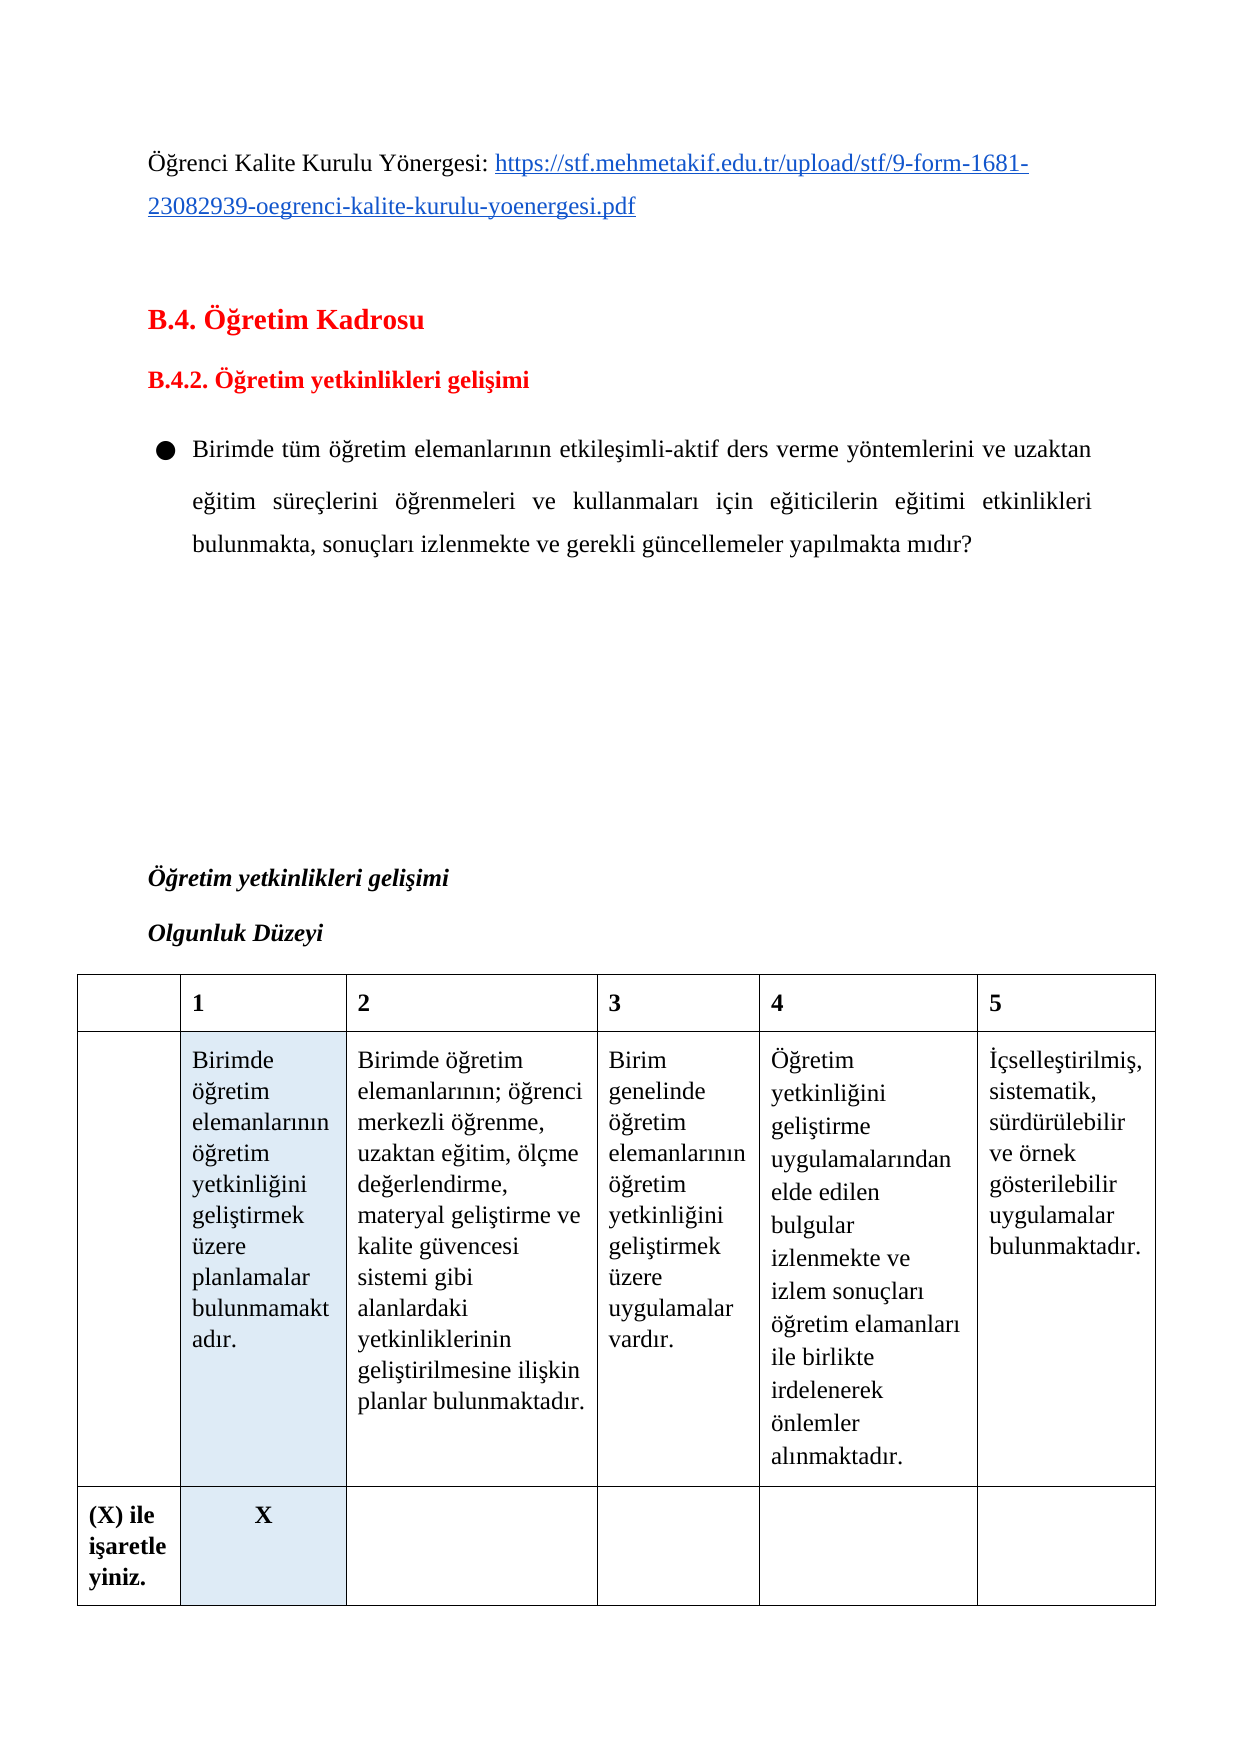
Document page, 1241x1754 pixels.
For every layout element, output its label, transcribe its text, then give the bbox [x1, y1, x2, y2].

list Birimde tüm öğretim elemanlarının etkileşimli-aktif ders verme yöntemlerini ve uzaktan eğitim süreçlerini öğrenmeleri ve kullanmaları için eğiticilerin eğitimi etkinlikleri bulunmakta, sonuçları izlenmekte ve gerekli güncellemeler yapılmakta mıdır? [154, 420, 1093, 558]
table_header 5 [978, 975, 1155, 1031]
text B.4.2. Öğretim yetkinlikleri gelişimi [148, 365, 1093, 393]
table_cell Birim genelinde öğretim elemanlarının öğretim yetkinliğini geliştirmek üzere uygulamalar vardır. [598, 1032, 759, 1486]
table_cell Birimde öğretim elemanlarının; öğrenci merkezli öğrenme, uzaktan eğitim, ölçme değerlendirme, materyal geliştirme ve kalite güvencesi sistemi gibi alanlardaki yetkinliklerinin geliştirilmesine ilişkin planlar bulunmaktadır. [347, 1032, 597, 1486]
text Olgunluk Düzeyi [148, 918, 1093, 947]
table_cell [598, 1487, 759, 1605]
table_header 2 [347, 975, 597, 1031]
table_header 1 [181, 975, 346, 1031]
table_cell [347, 1487, 597, 1605]
table_header [78, 975, 180, 1031]
table_cell Öğretim yetkinliğini geliştirme uygulamalarından elde edilen bulgular izlenmekte ve izlem sonuçları öğretim elamanları ile birlikte irdelenerek önlemler alınmaktadır. [760, 1032, 977, 1486]
table_cell [78, 1032, 180, 1486]
table_header 3 [598, 975, 759, 1031]
table_header 4 [760, 975, 977, 1031]
table_cell İçselleştirilmiş, sistematik, sürdürülebilir ve örnek gösterilebilir uygulamalar bulunmaktadır. [978, 1032, 1155, 1486]
text B.4. Öğretim Kadrosu [148, 302, 1093, 336]
table_cell Birimde öğretim elemanlarının öğretim yetkinliğini geliştirmek üzere planlamalar bulunmamaktadır. [181, 1032, 346, 1486]
table_cell [978, 1487, 1155, 1605]
text Öğretim yetkinlikleri gelişimi [148, 863, 1093, 892]
table_cell (X) ile işaretleyiniz. [78, 1487, 180, 1605]
table_cell X [181, 1487, 346, 1605]
text Öğrenci Kalite Kurulu Yönergesi: https://stf.mehmetakif.edu.tr/upload/stf/9-form-1681-23082939-oegrenci-kalite-kurulu-yoenergesi.pdf [148, 148, 1093, 219]
table_cell [760, 1487, 977, 1605]
